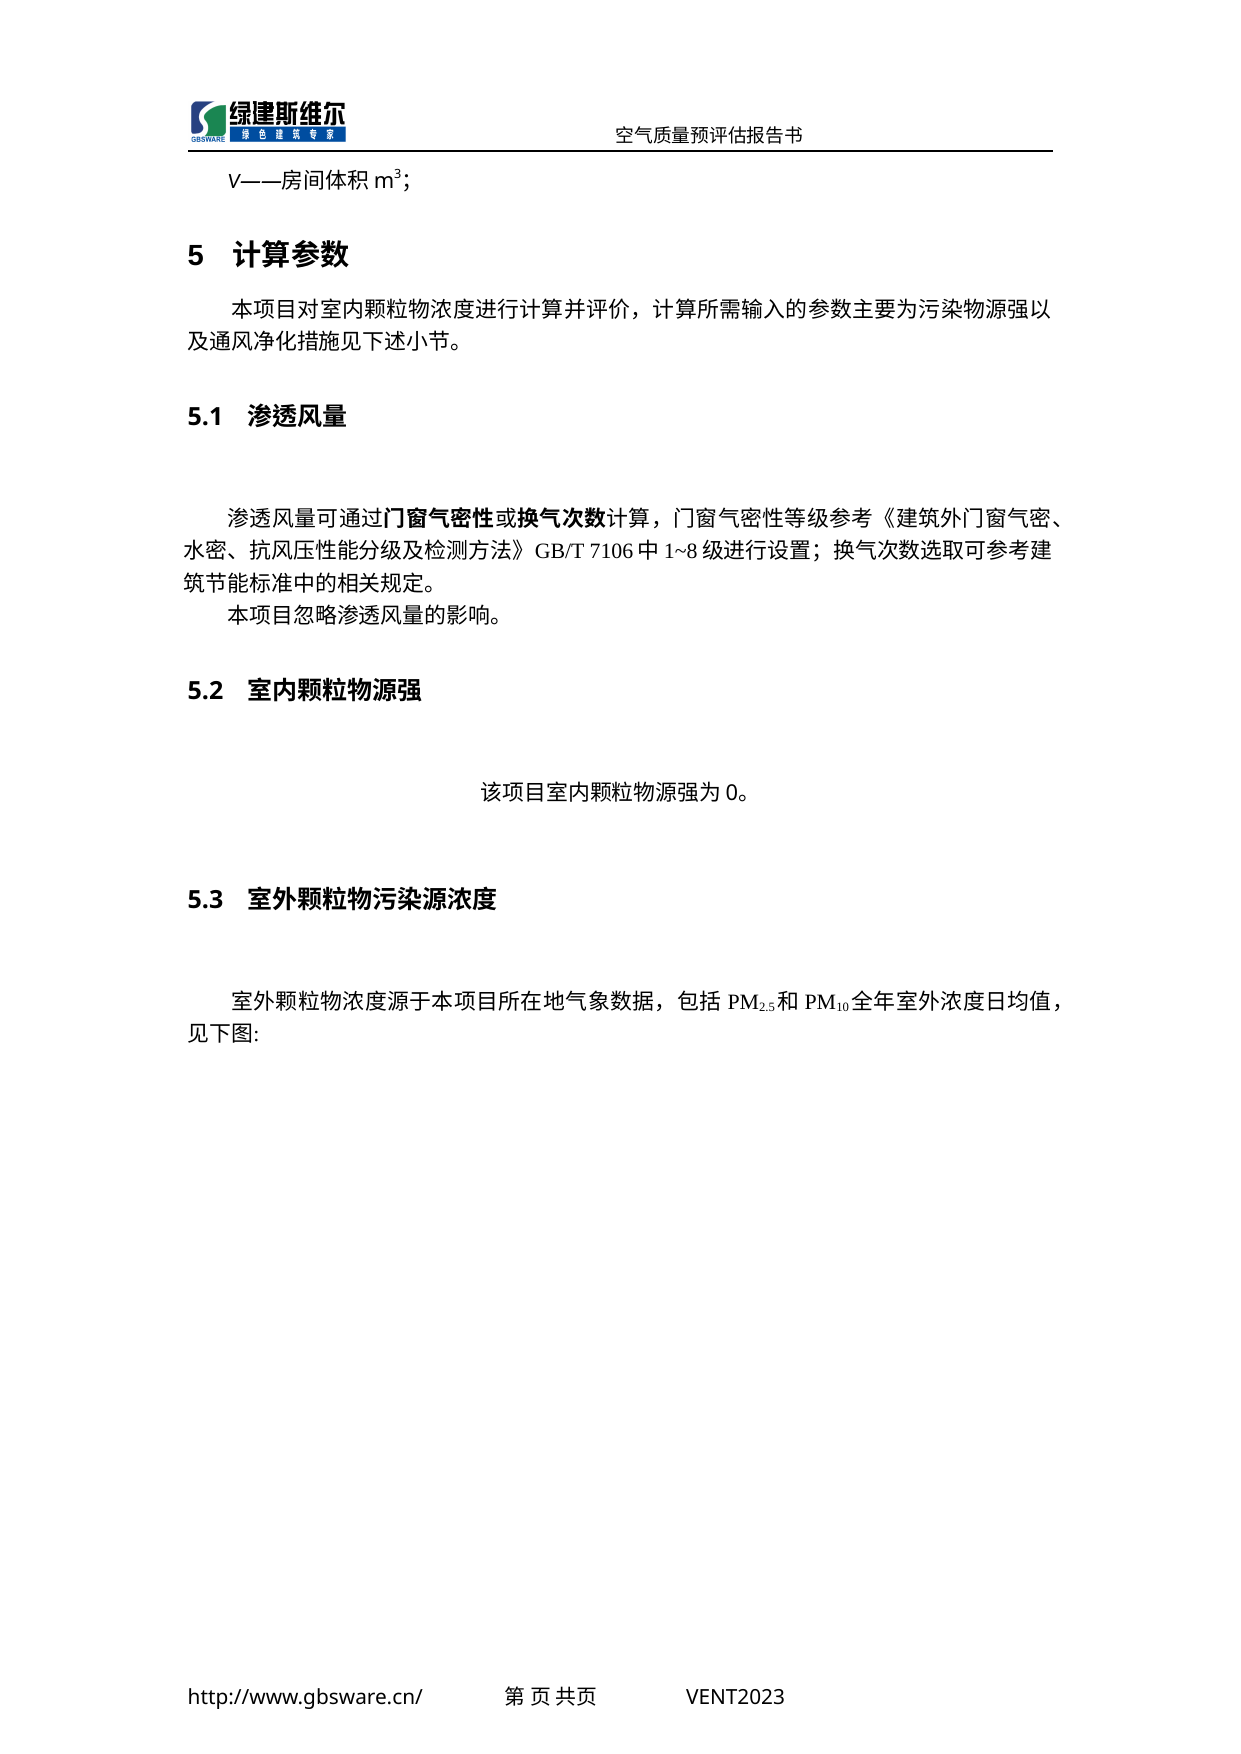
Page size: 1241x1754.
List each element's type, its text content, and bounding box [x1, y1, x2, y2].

text 本项目忽略渗透风量的影响。 [184, 598, 1053, 630]
subtitle 计算参数 [187, 220, 1053, 285]
text 室外颗粒物浓度源于本项目所在地气象数据，包括PM2.5和PM10全年室外浓度日均值，见下图: [187, 983, 1053, 1048]
text 渗透风量可通过门窗气密性或换气次数计算，门窗气密性等级参考《建筑外门窗气密、水密、抗风压性能分级及检测方法》GB/T 7106中1~8级进行设置；换气次数选取可参考建筑节能标准中的相关规定。 [184, 500, 1053, 598]
subtitle 室外颗粒物污染源浓度 [187, 866, 1053, 931]
text V——房间体积m3； [187, 163, 1053, 195]
picture [187, 101, 347, 143]
subtitle 渗透风量 [187, 383, 1053, 448]
text 本项目对室内颗粒物浓度进行计算并评价，计算所需输入的参数主要为污染物源强以及通风净化措施见下述小节。 [187, 291, 1053, 356]
subtitle 室内颗粒物源强 [187, 657, 1053, 722]
text 该项目室内颗粒物源强为0。 [187, 774, 1053, 807]
